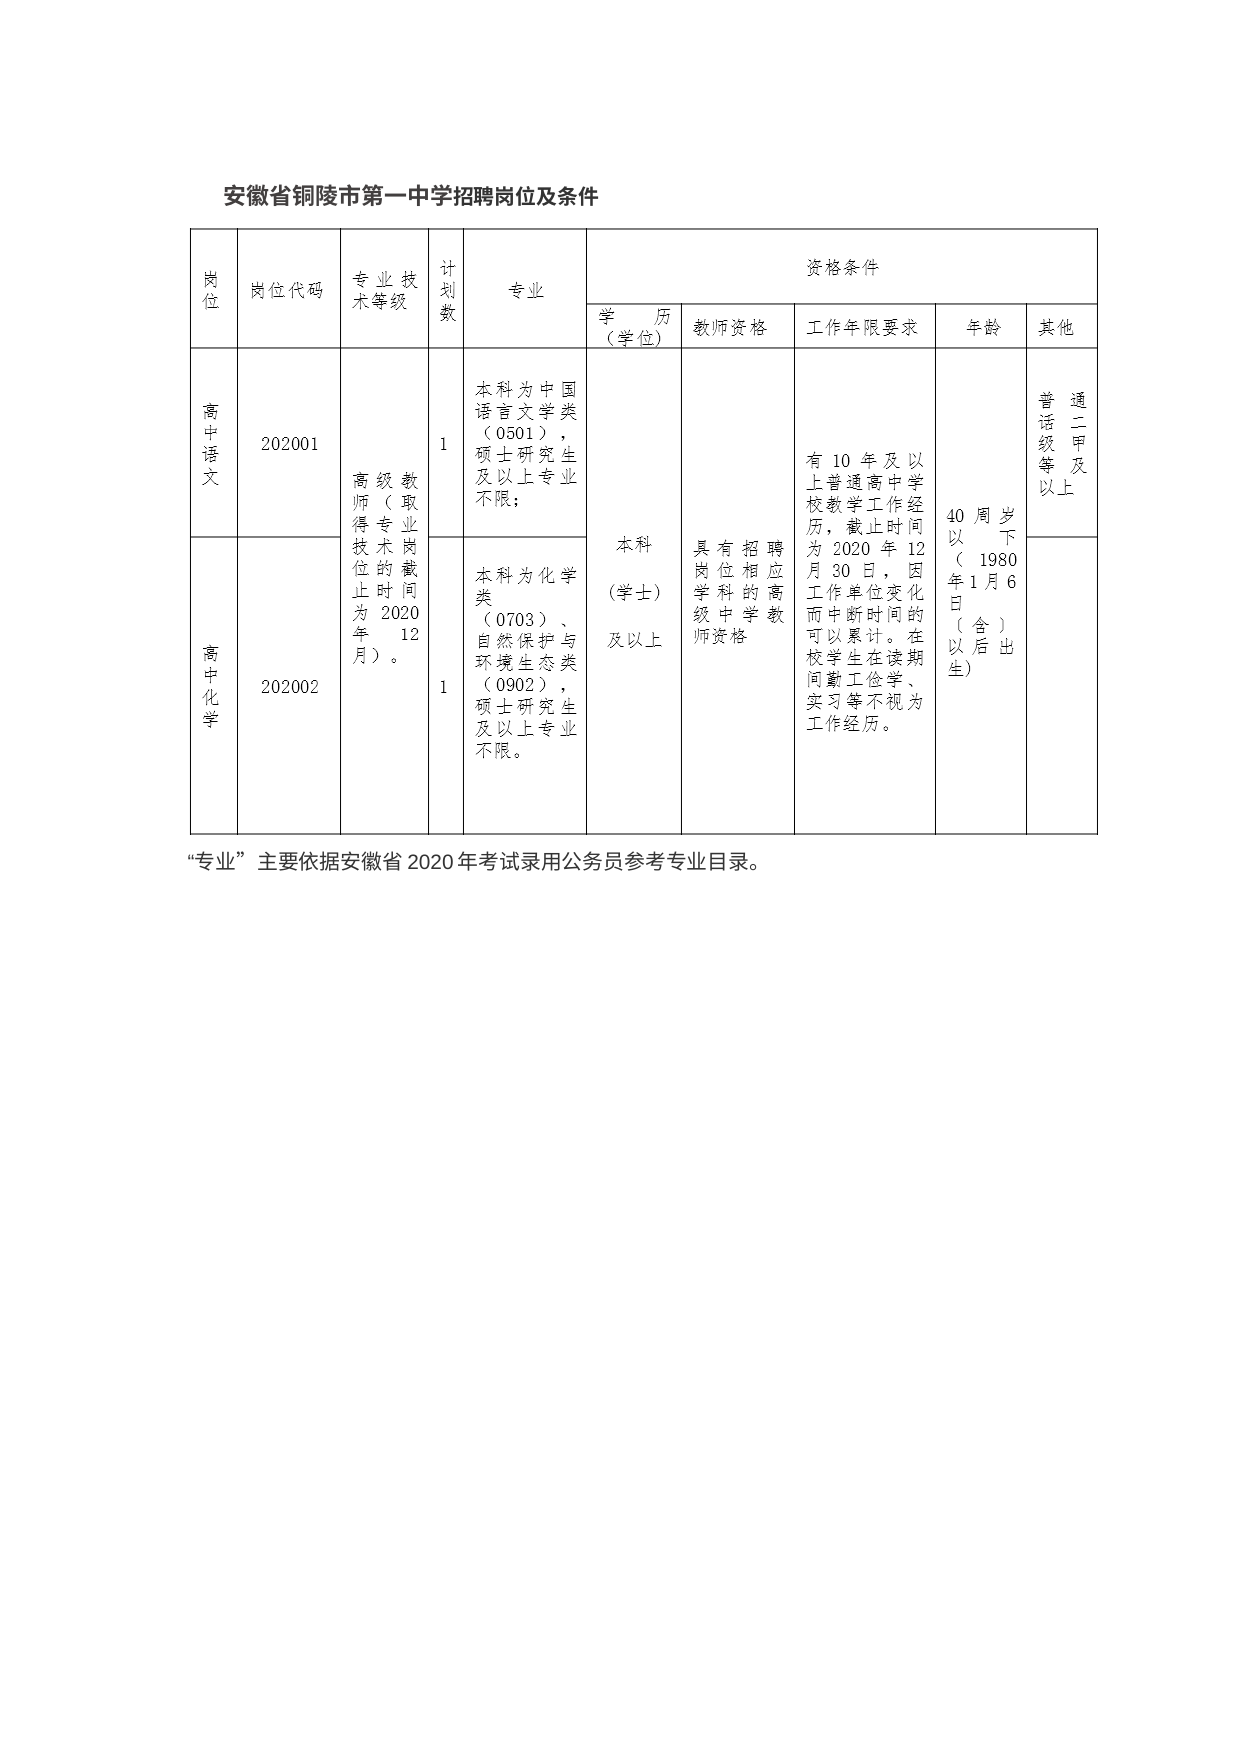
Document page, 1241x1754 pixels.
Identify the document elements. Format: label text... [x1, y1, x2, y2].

text 安徽省铜陵市第一中学招聘岗位及条件 [187, 162, 1053, 227]
picture [187, 227, 1101, 838]
text “专业”主要依据安徽省2020年考试录用公务员参考专业目录。 [187, 844, 1053, 877]
